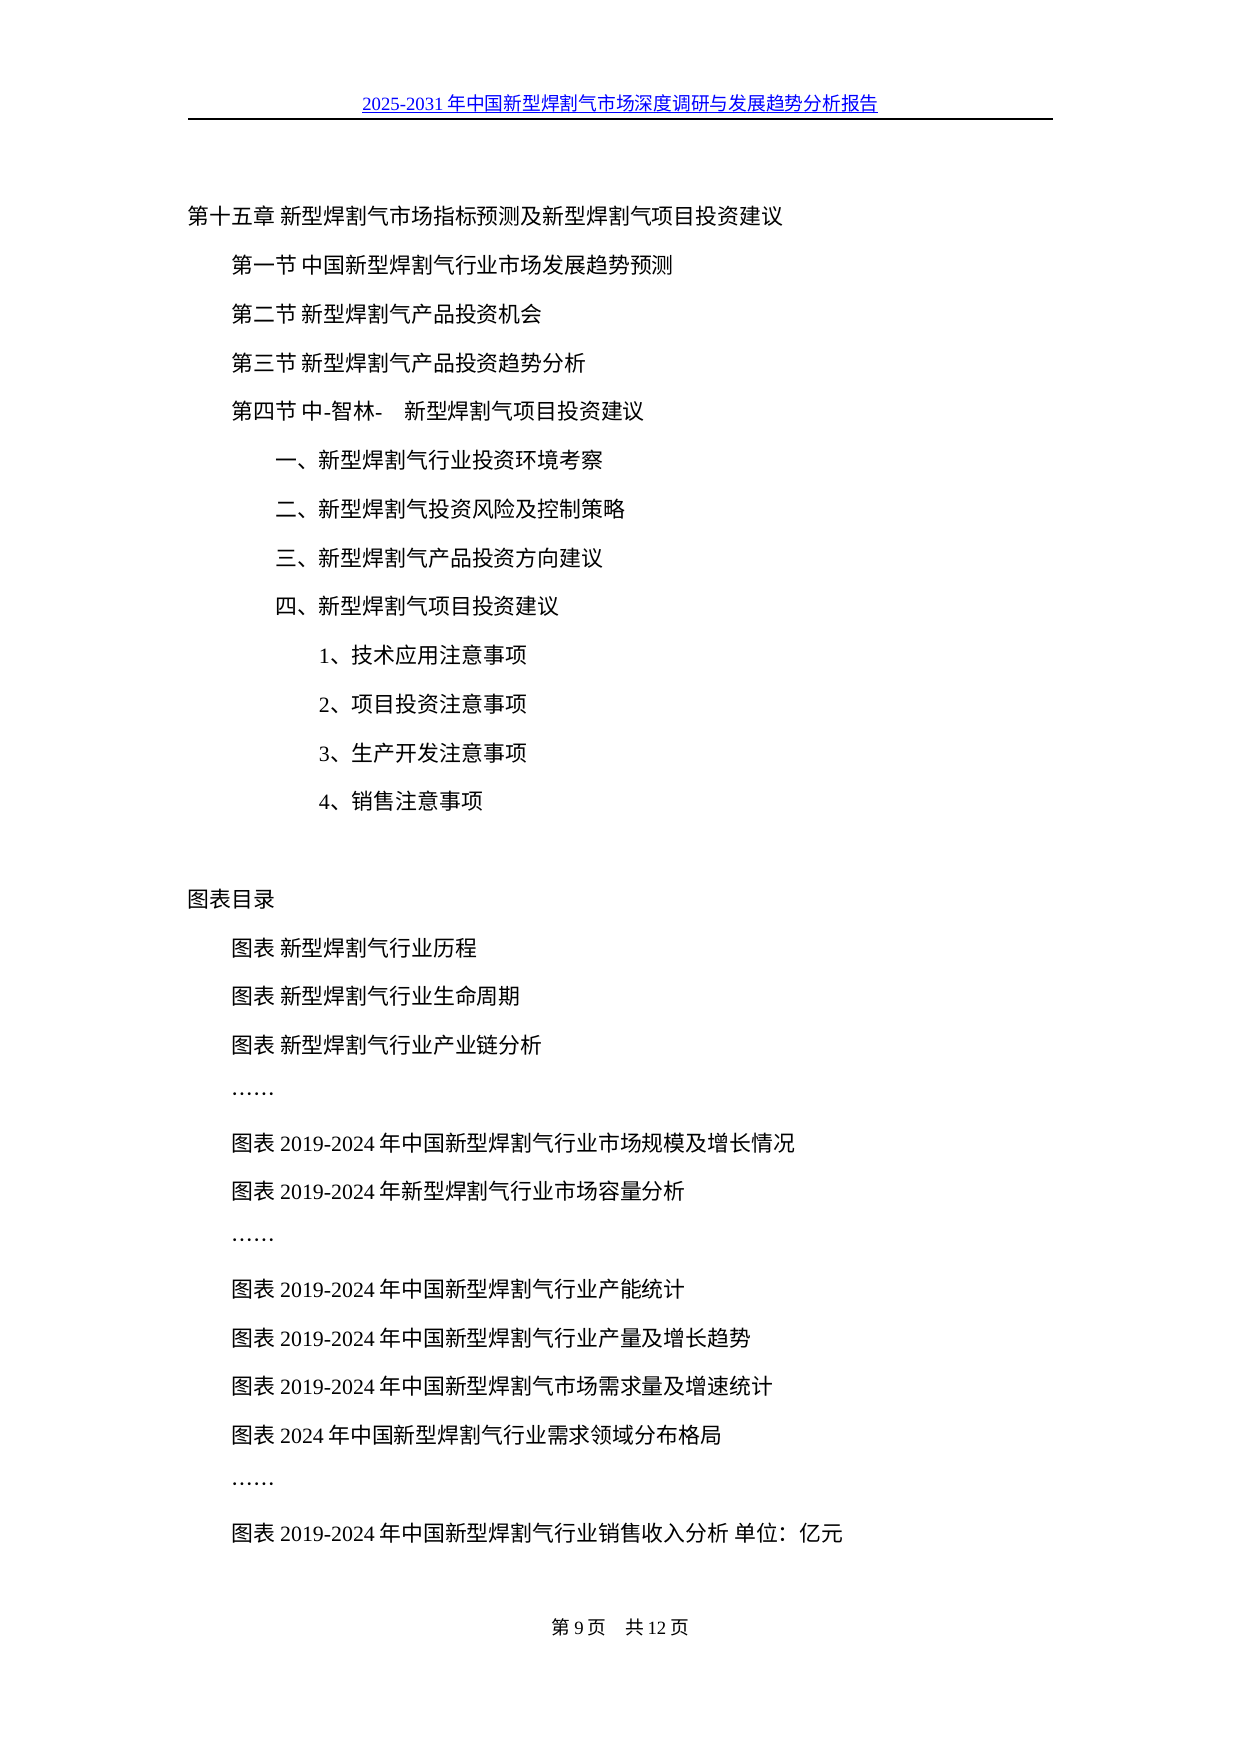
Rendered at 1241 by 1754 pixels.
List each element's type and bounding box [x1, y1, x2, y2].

text [187, 150, 1053, 1548]
